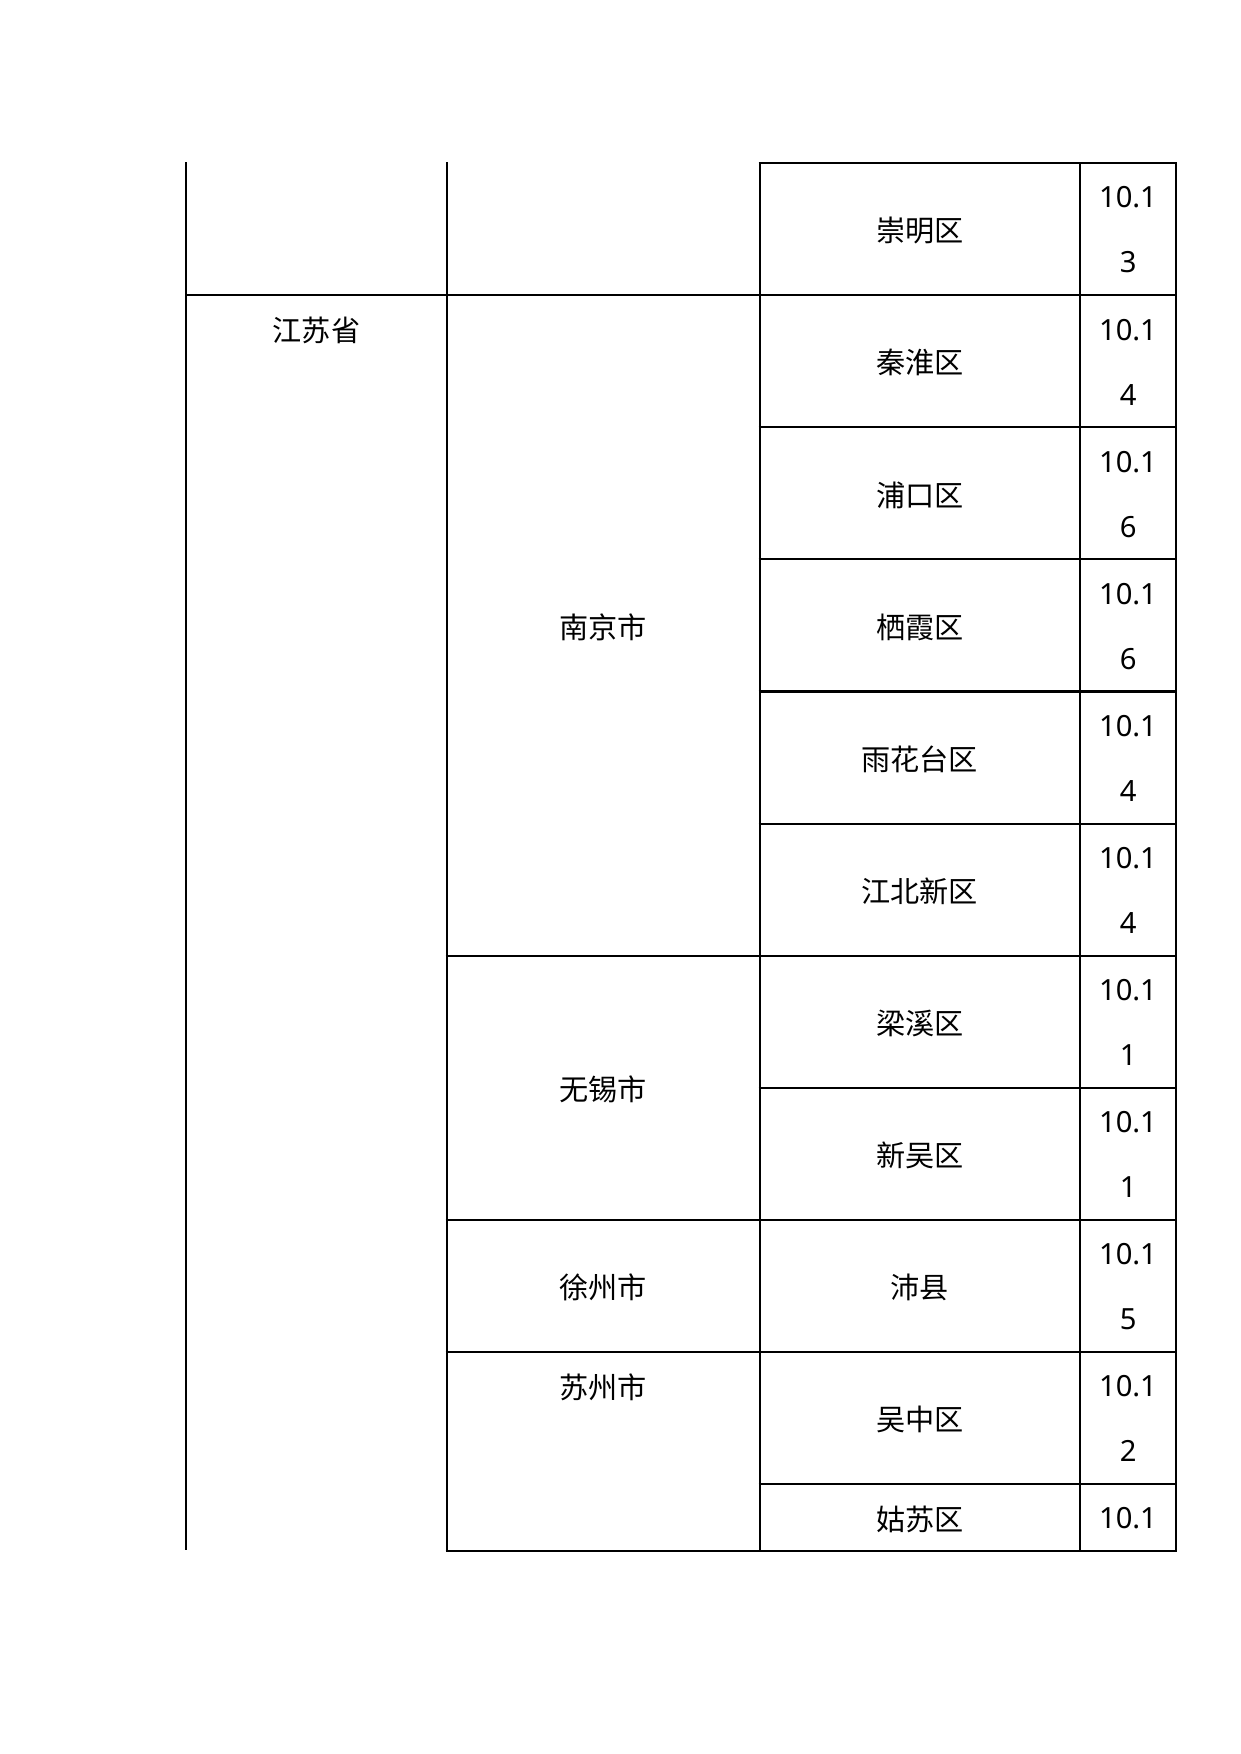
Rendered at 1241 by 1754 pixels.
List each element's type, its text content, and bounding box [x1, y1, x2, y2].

table_cell 10.11 [1081, 1089, 1175, 1219]
table_cell 苏州市 [448, 1353, 759, 1550]
table_cell 梁溪区 [761, 957, 1079, 1087]
table_cell 10.13 [1081, 164, 1175, 294]
table_cell 徐州市 [448, 1221, 759, 1351]
table_cell 崇明区 [761, 164, 1079, 294]
table_cell 吴中区 [761, 1353, 1079, 1483]
table_cell 10.16 [1081, 428, 1175, 558]
table_cell 新吴区 [761, 1089, 1079, 1219]
table_cell 10.10 [1081, 1485, 1175, 1550]
table_cell 沛县 [761, 1221, 1079, 1351]
table_cell 雨花台区 [761, 693, 1079, 822]
table_cell 10.16 [1081, 560, 1175, 690]
table_cell 江苏省 [187, 296, 446, 1550]
table_cell 10.14 [1081, 825, 1175, 954]
table_cell 10.11 [1081, 957, 1175, 1087]
table_cell 10.12 [1081, 1353, 1175, 1483]
table_cell 姑苏区 [761, 1485, 1079, 1550]
table_cell 栖霞区 [761, 560, 1079, 690]
table_cell 10.14 [1081, 296, 1175, 426]
table_cell 江北新区 [761, 825, 1079, 954]
table_cell 秦淮区 [761, 296, 1079, 426]
table_cell 南京市 [448, 296, 759, 954]
table_cell 浦口区 [761, 428, 1079, 558]
table_cell 10.14 [1081, 693, 1175, 822]
table_cell 10.15 [1081, 1221, 1175, 1351]
table_cell 无锡市 [448, 957, 759, 1219]
